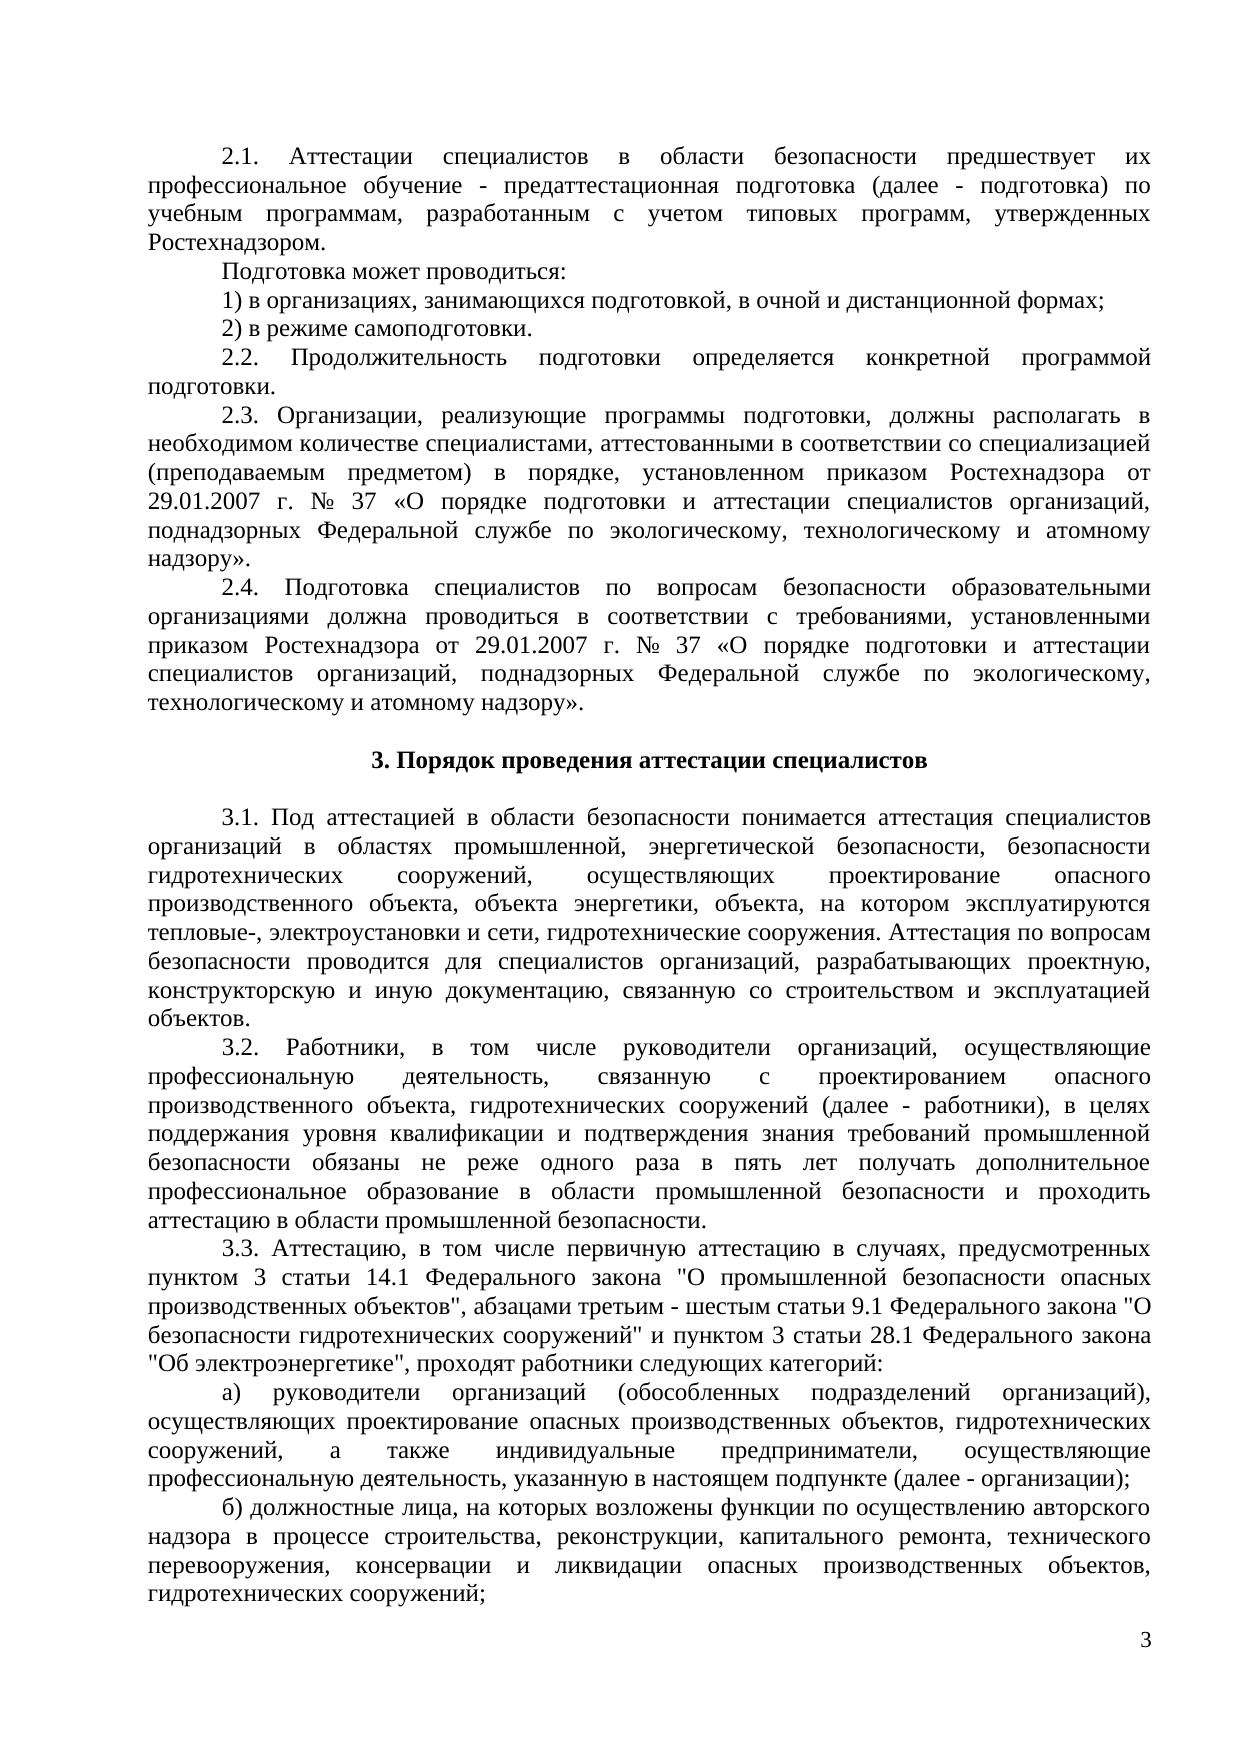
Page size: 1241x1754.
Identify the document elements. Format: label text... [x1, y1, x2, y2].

text 3. Порядок проведения аттестации специалистов [148, 745, 1152, 773]
text 2) в режиме самоподготовки. [148, 313, 1152, 342]
text 2.2. Продолжительность подготовки определяется конкретной программой подготовки. [148, 342, 1152, 400]
text 2.1. Аттестации специалистов в области безопасности предшествует их профессиональное обучение - предаттестационная подготовка (далее - подготовка) по учебным программам, разработанным с учетом типовых программ, утвержденных Ростехнадзором. [148, 141, 1152, 256]
text 2.4. Подготовка специалистов по вопросам безопасности образовательными организациями должна проводиться в соответствии с требованиями, установленными приказом Ростехнадзора от 29.01.2007 г. № 37 «О порядке подготовки и аттестации специалистов организаций, поднадзорных Федеральной службе по экологическому, технологическому и атомному надзору». [148, 572, 1152, 716]
text а) руководители организаций (обособленных подразделений организаций), осуществляющих проектирование опасных производственных объектов, гидротехнических сооружений, а также индивидуальные предприниматели, осуществляющие профессиональную деятельность, указанную в настоящем подпункте (далее - организации); [148, 1377, 1152, 1492]
text 3.2. Работники, в том числе руководители организаций, осуществляющие профессиональную деятельность, связанную с проектированием опасного производственного объекта, гидротехнических сооружений (далее - работники), в целях поддержания уровня квалификации и подтверждения знания требований промышленной безопасности обязаны не реже одного раза в пять лет получать дополнительное профессиональное образование в области промышленной безопасности и проходить аттестацию в области промышленной безопасности. [148, 1032, 1152, 1233]
text 3.3. Аттестацию, в том числе первичную аттестацию в случаях, предусмотренных пунктом 3 статьи 14.1 Федерального закона "О промышленной безопасности опасных производственных объектов", абзацами третьим - шестым статьи 9.1 Федерального закона "О безопасности гидротехнических сооружений" и пунктом 3 статьи 28.1 Федерального закона "Об электроэнергетике", проходят работники следующих категорий: [148, 1233, 1152, 1377]
text 1) в организациях, занимающихся подготовкой, в очной и дистанционной формах; [148, 285, 1152, 313]
text Подготовка может проводиться: [148, 256, 1152, 285]
text б) должностные лица, на которых возложены функции по осуществлению авторского надзора в процессе строительства, реконструкции, капитального ремонта, технического перевооружения, консервации и ликвидации опасных производственных объектов, гидротехнических сооружений; [148, 1492, 1152, 1607]
text 3.1. Под аттестацией в области безопасности понимается аттестация специалистов организаций в областях промышленной, энергетической безопасности, безопасности гидротехнических сооружений, осуществляющих проектирование опасного производственного объекта, объекта энергетики, объекта, на котором эксплуатируются тепловые-, электроустановки и сети, гидротехнические сооружения. Аттестация по вопросам безопасности проводится для специалистов организаций, разрабатывающих проектную, конструкторскую и иную документацию, связанную со строительством и эксплуатацией объектов. [148, 802, 1152, 1032]
text 2.3. Организации, реализующие программы подготовки, должны располагать в необходимом количестве специалистами, аттестованными в соответствии со специализацией (преподаваемым предметом) в порядке, установленном приказом Ростехнадзора от 29.01.2007 г. № 37 «О порядке подготовки и аттестации специалистов организаций, поднадзорных Федеральной службе по экологическому, технологическому и атомному надзору». [148, 400, 1152, 572]
